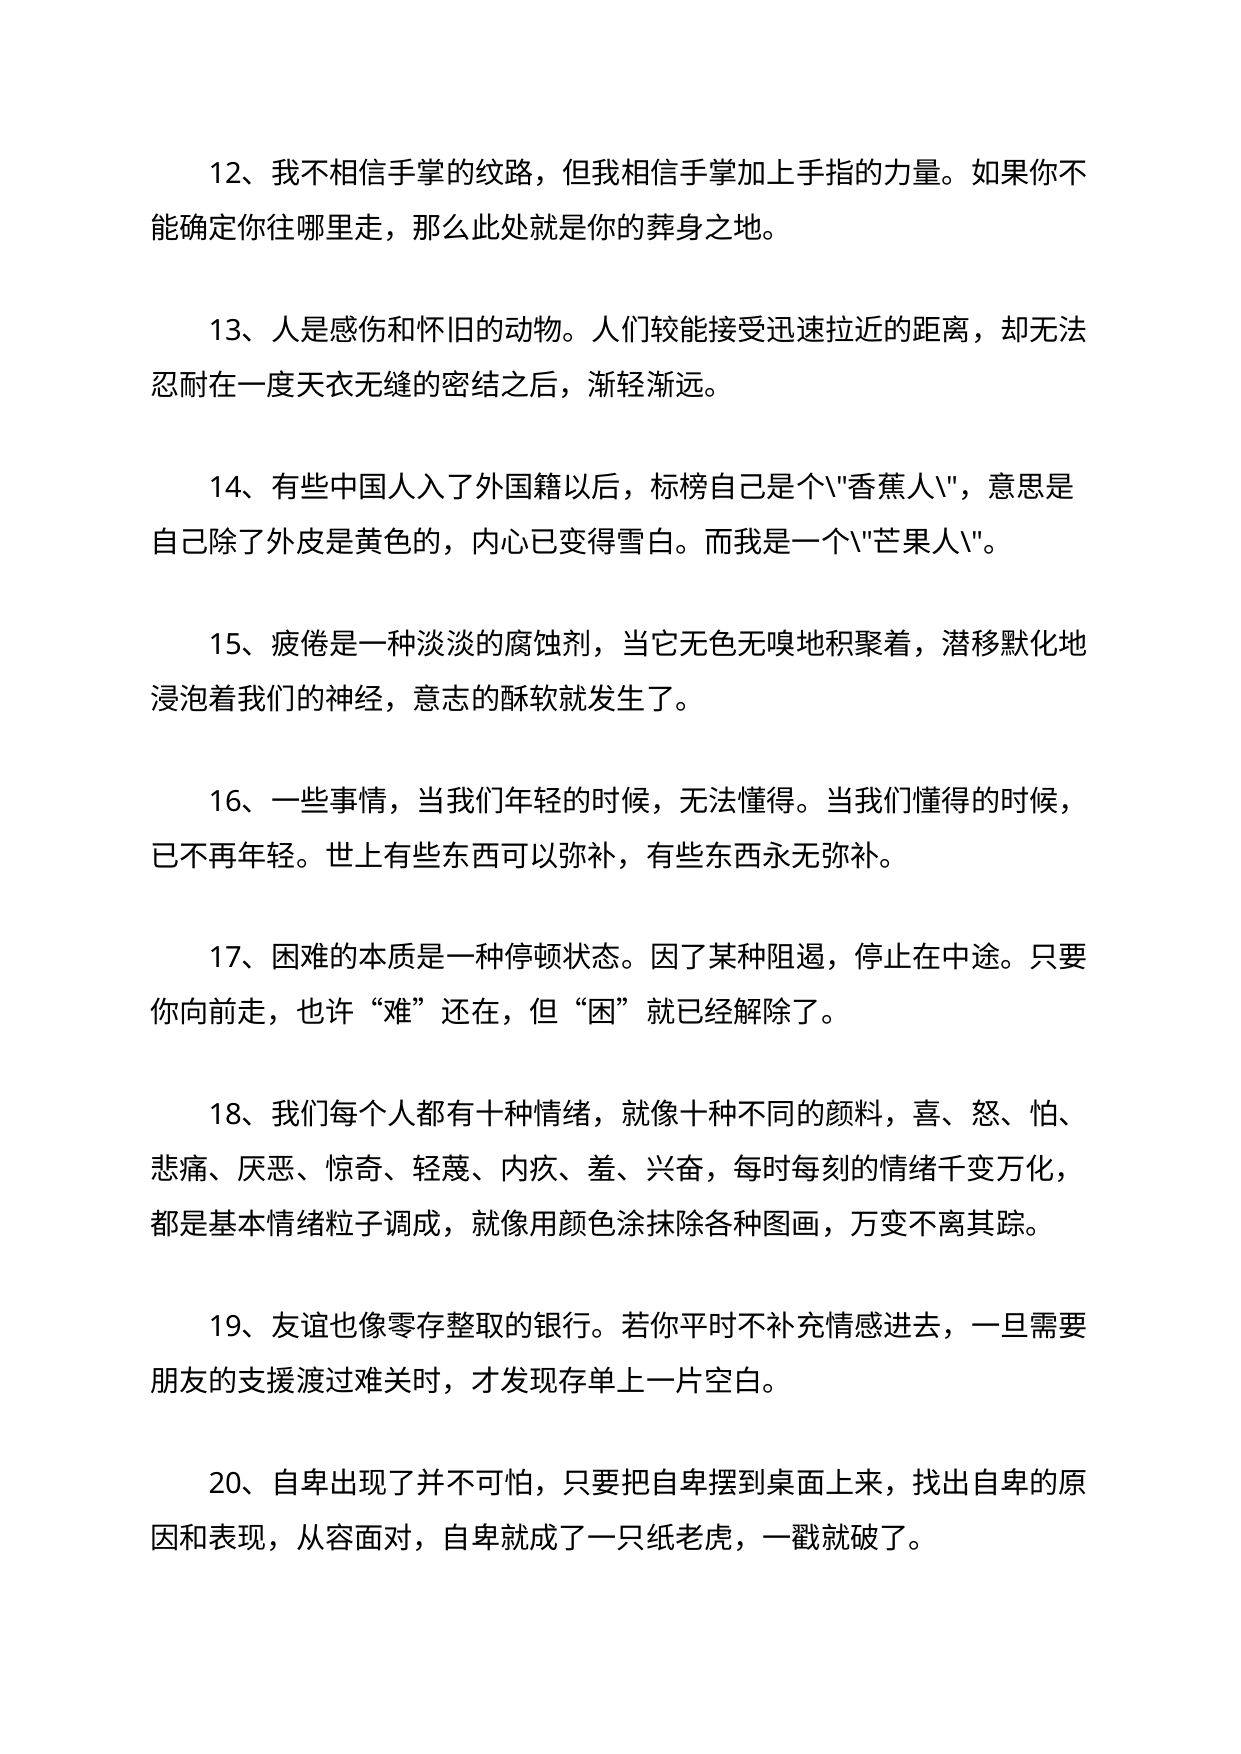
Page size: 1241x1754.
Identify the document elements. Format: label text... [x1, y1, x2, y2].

text 17、困难的本质是一种停顿状态。因了某种阻遏，停止在中途。只要你向前走，也许“难”还在，但“困”就已经解除了。 [150, 934, 1090, 1031]
text 12、我不相信手掌的纹路，但我相信手掌加上手指的力量。如果你不能确定你往哪里走，那么此处就是你的葬身之地。 [150, 150, 1090, 247]
text 18、我们每个人都有十种情绪，就像十种不同的颜料，喜、怒、怕、悲痛、厌恶、惊奇、轻蔑、内疚、羞、兴奋，每时每刻的情绪千变万化，都是基本情绪粒子调成，就像用颜色涂抹除各种图画，万变不离其踪。 [150, 1091, 1090, 1243]
text 13、人是感伤和怀旧的动物。人们较能接受迅速拉近的距离，却无法忍耐在一度天衣无缝的密结之后，渐轻渐远。 [150, 307, 1090, 404]
text 20、自卑出现了并不可怕，只要把自卑摆到桌面上来，找出自卑的原因和表现，从容面对，自卑就成了一只纸老虎，一戳就破了。 [150, 1459, 1090, 1557]
text 16、一些事情，当我们年轻的时候，无法懂得。当我们懂得的时候，已不再年轻。世上有些东西可以弥补，有些东西永无弥补。 [150, 777, 1090, 874]
text 14、有些中国人入了外国籍以后，标榜自己是个\"香蕉人\"，意思是自己除了外皮是黄色的，内心已变得雪白。而我是一个\"芒果人\"。 [150, 463, 1090, 561]
text 15、疲倦是一种淡淡的腐蚀剂，当它无色无嗅地积聚着，潜移默化地浸泡着我们的神经，意志的酥软就发生了。 [150, 621, 1090, 718]
text 19、友谊也像零存整取的银行。若你平时不补充情感进去，一旦需要朋友的支援渡过难关时，才发现存单上一片空白。 [150, 1302, 1090, 1400]
